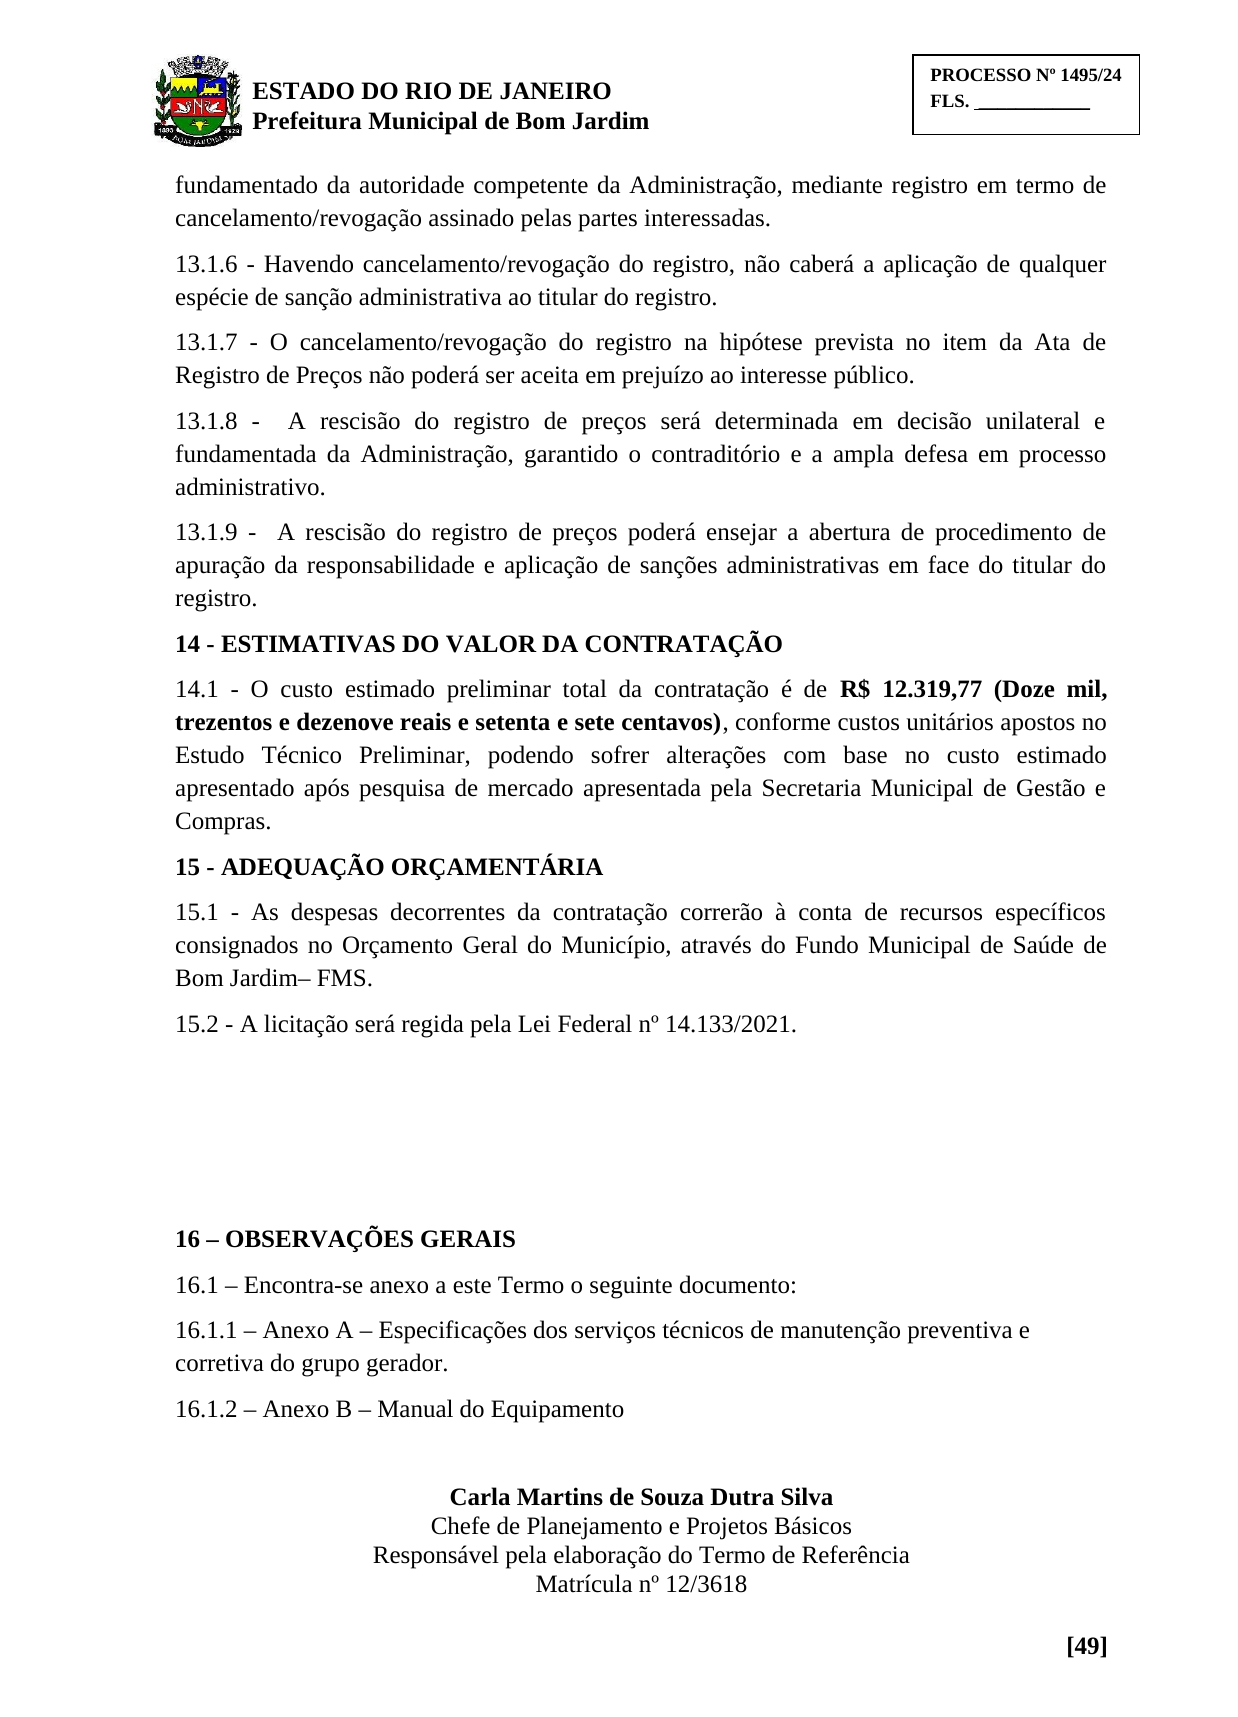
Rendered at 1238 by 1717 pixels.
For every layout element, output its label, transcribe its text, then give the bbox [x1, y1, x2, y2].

text 15 - ADEQUAÇÃO ORÇAMENTÁRIA [175, 852, 1107, 881]
picture [151, 54, 243, 147]
text 15.2 - A licitação será regida pela Lei Federal nº 14.133/2021. [175, 1009, 1107, 1038]
text 16.1.2 – Anexo B – Manual do Equipamento [175, 1394, 1107, 1422]
text 13.1.8 - A rescisão do registro de preços será determinada em decisão unilateral e fundamentada da Administração, garantido o contraditório e a ampla defesa em processo administrativo. [175, 406, 1107, 501]
text 15.1 - As despesas decorrentes da contratação correrão à conta de recursos específicos consignados no Orçamento Geral do Município, através do Fundo Municipal de Saúde de Bom Jardim– FMS. [175, 897, 1107, 992]
text 16.1.1 – Anexo A – Especificações dos serviços técnicos de manutenção preventiva e corretiva do grupo gerador. [175, 1315, 1107, 1377]
text 14.1 - O custo estimado preliminar total da contratação é de R$ 12.319,77 (Doze mil, trezentos e dezenove reais e setenta e sete centavos), conforme custos unitários apostos no Estudo Técnico Preliminar, podendo sofrer alterações com base no custo estimado apresentado após pesquisa de mercado apresentada pela Secretaria Municipal de Gestão e Compras. [175, 674, 1107, 835]
text 14 - ESTIMATIVAS DO VALOR DA CONTRATAÇÃO [175, 629, 1107, 658]
text Matrícula nº 12/3618 [175, 1569, 1107, 1597]
text Responsável pela elaboração do Termo de Referência [175, 1540, 1107, 1569]
text 16 – OBSERVAÇÕES GERAIS [175, 1224, 1107, 1253]
text 13.1.9 - A rescisão do registro de preços poderá ensejar a abertura de procedimento de apuração da responsabilidade e aplicação de sanções administrativas em face do titular do registro. [175, 517, 1107, 612]
text 13.1.6 - Havendo cancelamento/revogação do registro, não caberá a aplicação de qualquer espécie de sanção administrativa ao titular do registro. [175, 249, 1107, 310]
text 13.1.7 - O cancelamento/revogação do registro na hipótese prevista no item da Ata de Registro de Preços não poderá ser aceita em prejuízo ao interesse público. [175, 327, 1107, 389]
text 16.1 – Encontra-se anexo a este Termo o seguinte documento: [175, 1270, 1107, 1298]
text Chefe de Planejamento e Projetos Básicos [175, 1511, 1107, 1540]
text Carla Martins de Souza Dutra Silva [175, 1482, 1107, 1511]
